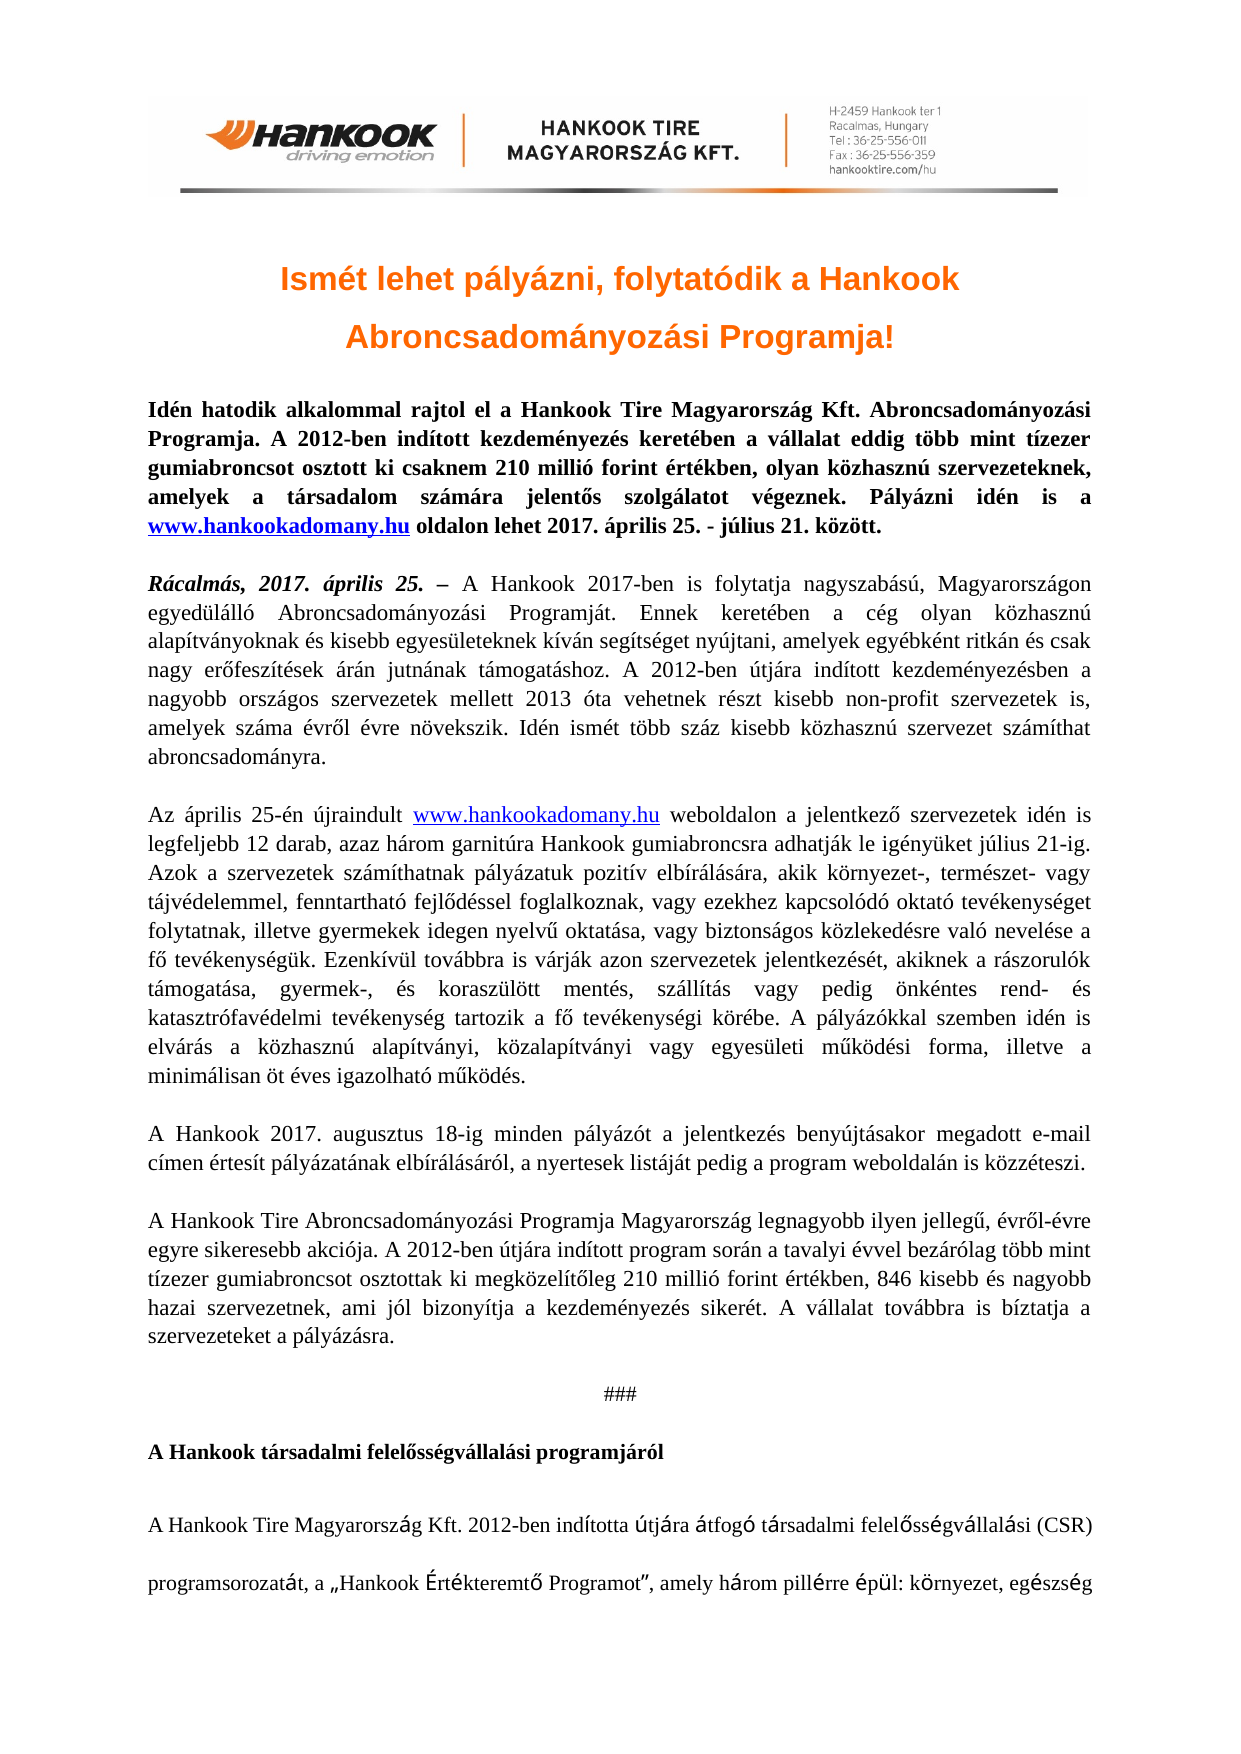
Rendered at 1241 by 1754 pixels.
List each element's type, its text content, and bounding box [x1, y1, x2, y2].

text Idén hatodik alkalommal rajtol el a Hankook Tire Magyarország Kft. Abroncsadományozási Programja. A 2012-ben indított kezdeményezés keretében a vállalat eddig több mint tízezer gumiabroncsot osztott ki csaknem 210 millió forint értékben, olyan közhasznú szervezeteknek, amelyek a társadalom számára jelentős szolgálatot végeznek. Pályázni idén is a www.hankookadomany.hu oldalon lehet 2017. április 25. - július 21. között. [148, 394, 1092, 539]
text Az április 25-én újraindult www.hankookadomany.hu weboldalon a jelentkező szervezetek idén is legfeljebb 12 darab, azaz három garnitúra Hankook gumiabroncsra adhatják le igényüket július 21-ig. Azok a szervezetek számíthatnak pályázatuk pozitív elbírálására, akik környezet-, természet- vagy tájvédelemmel, fenntartható fejlődéssel foglalkoznak, vagy ezekhez kapcsolódó oktató tevékenységet folytatnak, illetve gyermekek idegen nyelvű oktatása, vagy biztonságos közlekedésre való nevelése a fő tevékenységük. Ezenkívül továbbra is várják azon szervezetek jelentkezését, akiknek a rászorulók támogatása, gyermek-, és koraszülött mentés, szállítás vagy pedig önkéntes rend- és katasztrófavédelmi tevékenység tartozik a fő tevékenységi körébe. A pályázókkal szemben idén is elvárás a közhasznú alapítványi, közalapítványi vagy egyesületi működési forma, illetve a minimálisan öt éves igazolható működés. [148, 800, 1092, 1089]
picture [147, 96, 1089, 197]
text A Hankook Tire Abroncsadományozási Programja Magyarország legnagyobb ilyen jellegű, évről-évre egyre sikeresebb akciója. A 2012-ben útjára indított program során a tavalyi évvel bezárólag több mint tízezer gumiabroncsot osztottak ki megközelítőleg 210 millió forint értékben, 846 kisebb és nagyobb hazai szervezetnek, ami jól bizonyítja a kezdeményezés sikerét. A vállalat továbbra is bíztatja a szervezeteket a pályázásra. [148, 1205, 1092, 1350]
text A Hankook társadalmi felelősségvállalási programjáról [148, 1437, 1092, 1466]
text Rácalmás, 2017. április 25. – A Hankook 2017-ben is folytatja nagyszabású, Magyarországon egyedülálló Abroncsadományozási Programját. Ennek keretében a cég olyan közhasznú alapítványoknak és kisebb egyesületeknek kíván segítséget nyújtani, amelyek egyébként ritkán és csak nagy erőfeszítések árán jutnának támogatáshoz. A 2012-ben útjára indított kezdeményezésben a nagyobb országos szervezetek mellett 2013 óta vehetnek részt kisebb non-profit szervezetek is, amelyek száma évről évre növekszik. Idén ismét több száz kisebb közhasznú szervezet számíthat abroncsadományra. [148, 568, 1092, 771]
text A Hankook 2017. augusztus 18-ig minden pályázót a jelentkezés benyújtásakor megadott e-mail címen értesít pályázatának elbírálásáról, a nyertesek listáját pedig a program weboldalán is közzéteszi. [148, 1118, 1092, 1176]
text ### [148, 1379, 1092, 1408]
text Ismét lehet pályázni, folytatódik a Hankook Abroncsadományozási Programja! [148, 250, 1092, 366]
